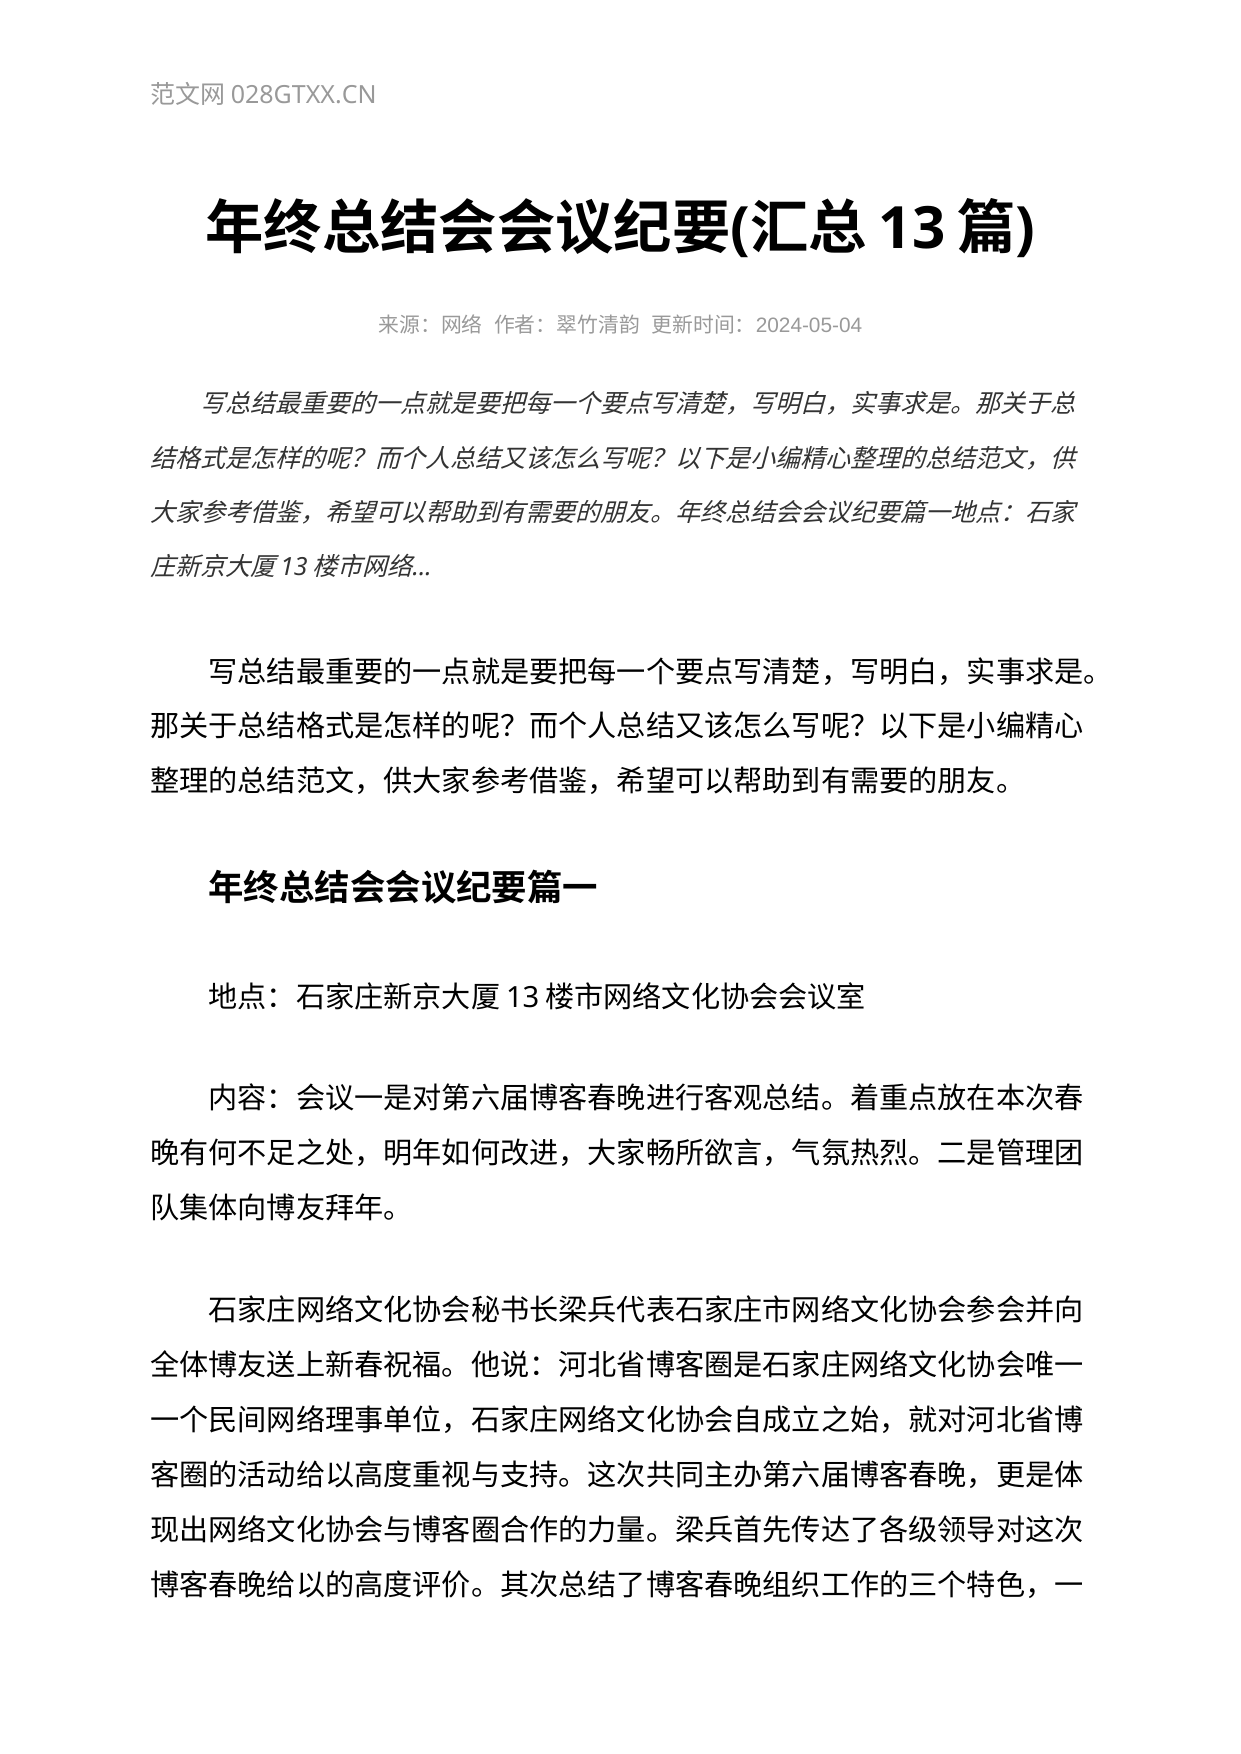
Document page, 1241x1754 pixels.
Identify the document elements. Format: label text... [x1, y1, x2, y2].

text 写总结最重要的一点就是要把每一个要点写清楚，写明白，实事求是。那关于总结格式是怎样的呢？而个人总结又该怎么写呢？以下是小编精心整理的总结范文，供大家参考借鉴，希望可以帮助到有需要的朋友。年终总结会会议纪要篇一地点：石家庄新京大厦13楼市网络... [150, 384, 1090, 583]
subtitle 年终总结会会议纪要(汇总13篇) [150, 181, 1090, 266]
text 年终总结会会议纪要篇一 [150, 860, 1090, 911]
text 地点：石家庄新京大厦13楼市网络文化协会会议室 [150, 973, 1090, 1016]
text 写总结最重要的一点就是要把每一个要点写清楚，写明白，实事求是。那关于总结格式是怎样的呢？而个人总结又该怎么写呢？以下是小编精心整理的总结范文，供大家参考借鉴，希望可以帮助到有需要的朋友。 [150, 648, 1090, 800]
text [150, 1287, 1090, 1603]
text 来源：网络 作者：翠竹清韵 更新时间：2024-05-04 [150, 313, 1090, 337]
text 内容：会议一是对第六届博客春晚进行客观总结。着重点放在本次春晚有何不足之处，明年如何改进，大家畅所欲言，气氛热烈。二是管理团队集体向博友拜年。 [150, 1075, 1090, 1227]
